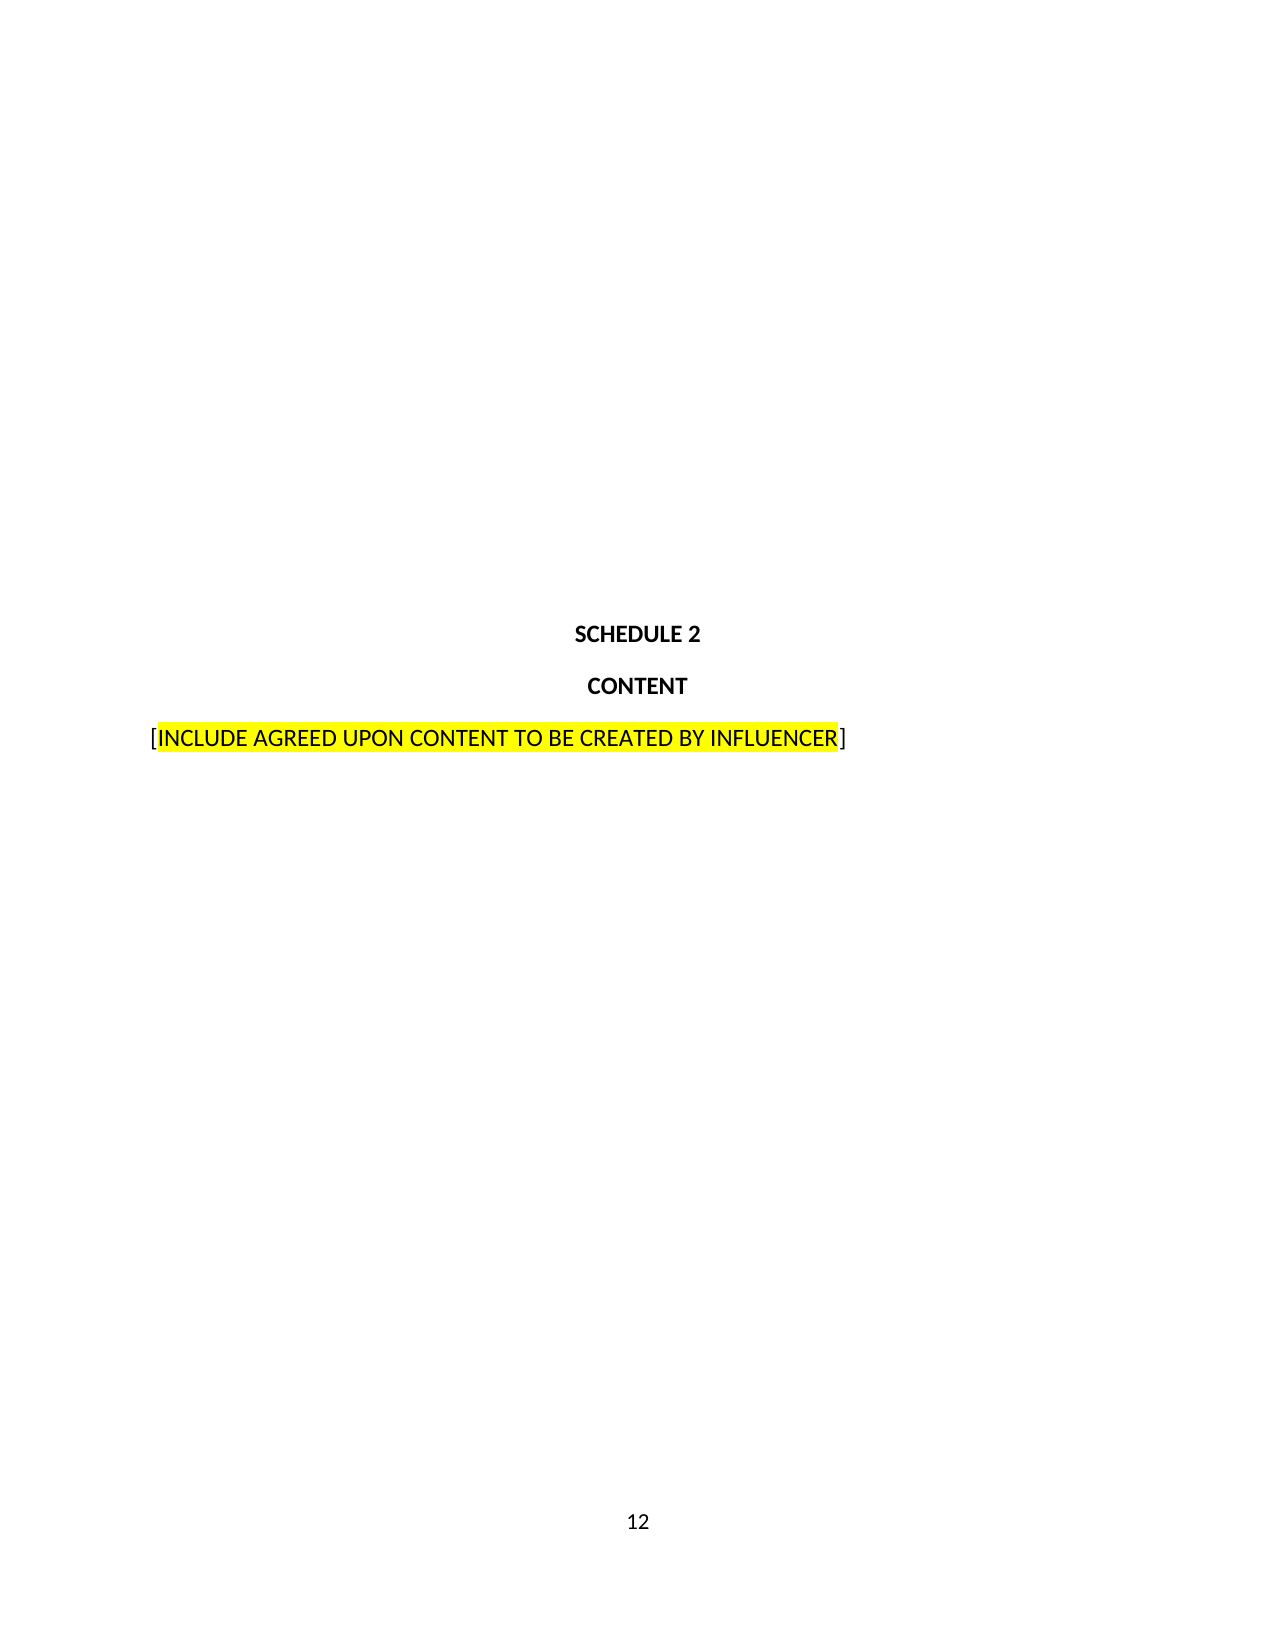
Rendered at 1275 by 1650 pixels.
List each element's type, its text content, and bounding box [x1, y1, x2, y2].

text SCHEDULE 2 [150, 618, 1125, 648]
text [INCLUDE AGREED UPON CONTENT TO BE CREATED BY INFLUENCER] [838, 722, 1125, 752]
text CONTENT [150, 670, 1125, 700]
